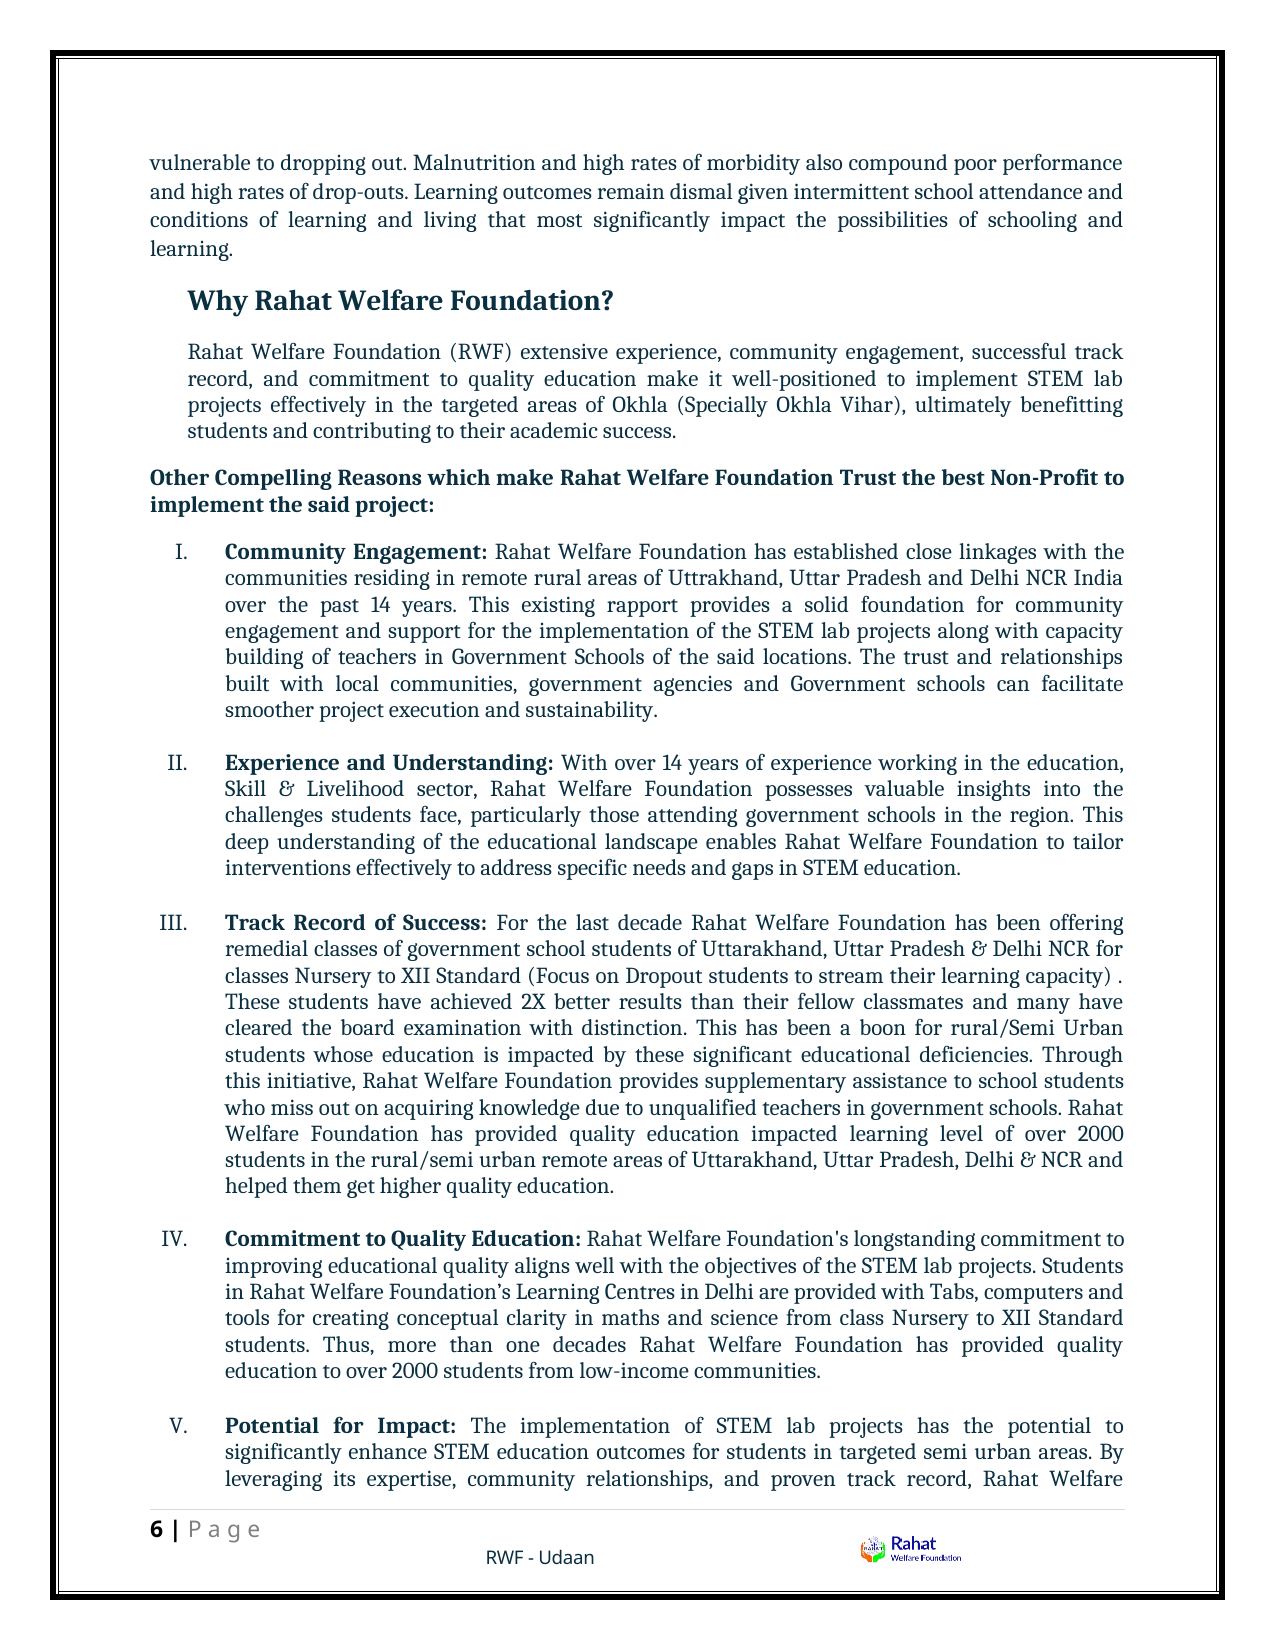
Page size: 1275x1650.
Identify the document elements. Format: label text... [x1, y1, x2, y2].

list Community Engagement: Rahat Welfare Foundation has established close linkages with the communities residing in remote rural areas of Uttrakhand, Uttar Pradesh and Delhi NCR India over the past 14 years. This existing rapport provides a solid foundation for community engagement and support for the implementation of the STEM lab projects along with capacity building of teachers in Government Schools of the said locations. The trust and relationships built with local communities, government agencies and Government schools can facilitate smoother project execution and sustainability. [187, 539, 1125, 723]
list Track Record of Success: For the last decade Rahat Welfare Foundation has been offering remedial classes of government school students of Uttarakhand, Uttar Pradesh & Delhi NCR for classes Nursery to XII Standard (Focus on Dropout students to stream their learning capacity) . These students have achieved 2X better results than their fellow classmates and many have cleared the board examination with distinction. This has been a boon for rural/Semi Urban students whose education is impacted by these significant educational deficiencies. Through this initiative, Rahat Welfare Foundation provides supplementary assistance to school students who miss out on acquiring knowledge due to unqualified teachers in government schools. Rahat Welfare Foundation has provided quality education impacted learning level of over 2000 students in the rural/semi urban remote areas of Uttarakhand, Uttar Pradesh, Delhi & NCR and helped them get higher quality education. [187, 910, 1125, 1200]
text Why Rahat Welfare Foundation? [187, 284, 1125, 318]
text Other Compelling Reasons which make Rahat Welfare Foundation Trust the best Non-Profit to implement the said project: [150, 465, 1125, 518]
list Experience and Understanding: With over 14 years of experience working in the education, Skill & Livelihood sector, Rahat Welfare Foundation possesses valuable insights into the challenges students face, particularly those attending government schools in the region. This deep understanding of the educational landscape enables Rahat Welfare Foundation to tailor interventions effectively to address specific needs and gaps in STEM education. [187, 749, 1125, 881]
list Commitment to Quality Education: Rahat Welfare Foundation's longstanding commitment to improving educational quality aligns well with the objectives of the STEM lab projects. Students in Rahat Welfare Foundation’s Learning Centres in Delhi are provided with Tabs, computers and tools for creating conceptual clarity in maths and science from class Nursery to XII Standard students. Thus, more than one decades Rahat Welfare Foundation has provided quality education to over 2000 students from low-income communities. [187, 1226, 1125, 1384]
text Rahat Welfare Foundation (RWF) extensive experience, community engagement, successful track record, and commitment to quality education make it well-positioned to implement STEM lab projects effectively in the targeted areas of Okhla (Specially Okhla Vihar), ultimately benefitting students and contributing to their academic success. [187, 339, 1125, 444]
picture [859, 1534, 964, 1564]
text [150, 150, 1125, 262]
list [187, 1413, 1125, 1492]
